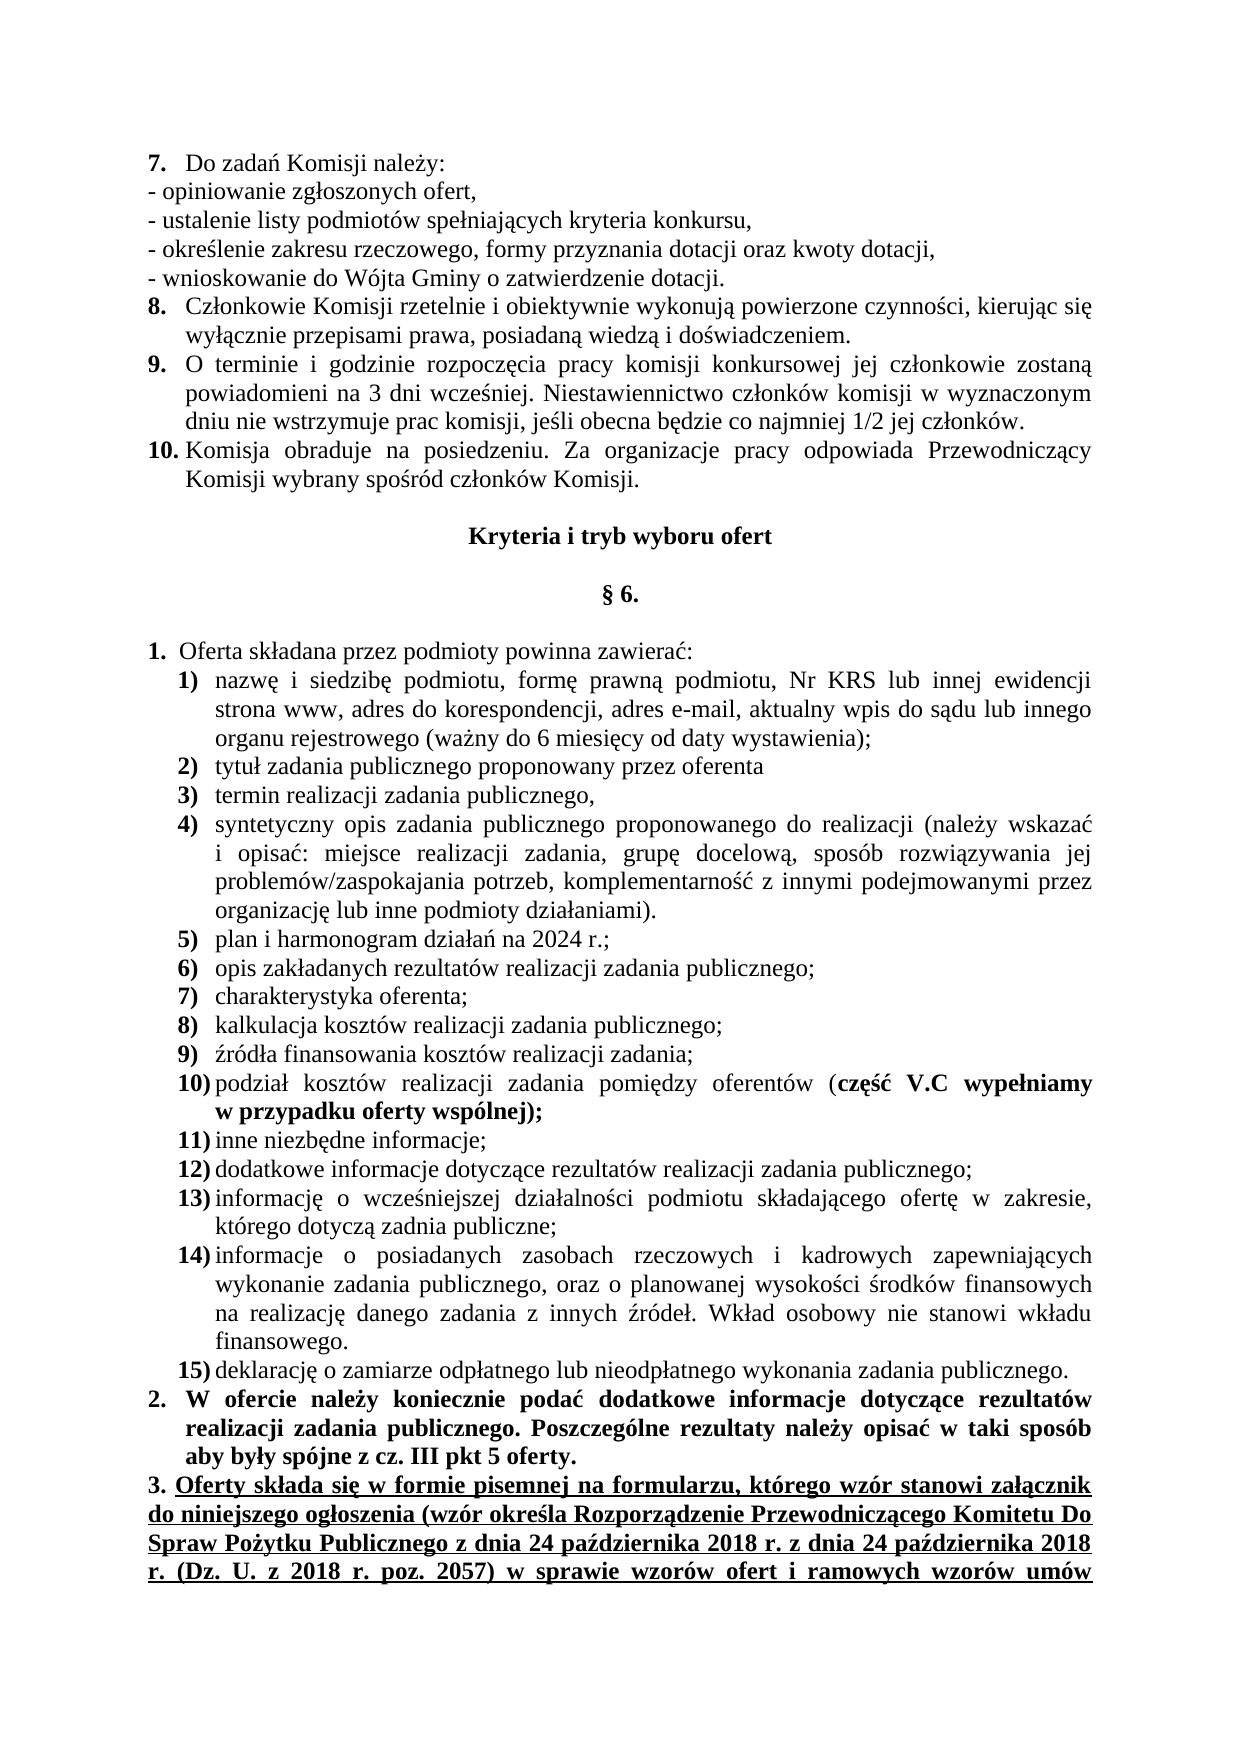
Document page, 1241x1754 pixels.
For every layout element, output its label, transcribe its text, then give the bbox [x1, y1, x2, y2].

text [148, 1525, 1093, 1581]
list źródła finansowania kosztów realizacji zadania; [177, 1039, 1093, 1068]
text 1. Oferta składana przez podmioty powinna zawierać: [148, 636, 1093, 665]
text - wnioskowanie do Wójta Gminy o zatwierdzenie dotacji. [148, 263, 1093, 291]
list dodatkowe informacje dotyczące rezultatów realizacji zadania publicznego; [177, 1154, 1093, 1183]
list W ofercie należy koniecznie podać dodatkowe informacje dotyczące rezultatów realizacji zadania publicznego. Poszczególne rezultaty należy opisać w taki sposób aby były spójne z cz. III pkt 5 oferty. [148, 1384, 1093, 1470]
list Komisja obraduje na posiedzeniu. Za organizacje pracy odpowiada Przewodniczący Komisji wybrany spośród członków Komisji. [148, 435, 1093, 493]
list O terminie i godzinie rozpoczęcia pracy komisji konkursowej jej członkowie zostaną powiadomieni na 3 dni wcześniej. Niestawiennictwo członków komisji w wyznaczonym dniu nie wstrzymuje prac komisji, jeśli obecna będzie co najmniej 1/2 jej członków. [148, 349, 1093, 435]
list informacje o posiadanych zasobach rzeczowych i kadrowych zapewniających wykonanie zadania publicznego, oraz o planowanej wysokości środków finansowych na realizację danego zadania z innych źródeł. Wkład osobowy nie stanowi wkładu finansowego. [177, 1240, 1093, 1355]
list informację o wcześniejszej działalności podmiotu składającego ofertę w zakresie, którego dotyczą zadnia publiczne; [177, 1183, 1093, 1240]
list opis zakładanych rezultatów realizacji zadania publicznego; [177, 953, 1093, 981]
list Do zadań Komisji należy: [148, 148, 1093, 176]
list deklarację o zamiarze odpłatnego lub nieodpłatnego wykonania zadania publicznego. [177, 1355, 1093, 1384]
list tytuł zadania publicznego proponowany przez oferenta [177, 751, 1093, 780]
text - opiniowanie zgłoszonych ofert, [148, 176, 1093, 205]
text Kryteria i tryb wyboru ofert [148, 521, 1093, 550]
list syntetyczny opis zadania publicznego proponowanego do realizacji (należy wskazać i opisać: miejsce realizacji zadania, grupę docelową, sposób rozwiązywania jej problemów/zaspokajania potrzeb, komplementarność z innymi podejmowanymi przez organizację lub inne podmioty działaniami). [177, 809, 1093, 924]
list plan i harmonogram działań na 2024 r.; [177, 924, 1093, 953]
text - określenie zakresu rzeczowego, formy przyznania dotacji oraz kwoty dotacji, [148, 234, 1093, 263]
text - ustalenie listy podmiotów spełniających kryteria konkursu, [148, 205, 1093, 234]
list termin realizacji zadania publicznego, [177, 780, 1093, 809]
list inne niezbędne informacje; [177, 1125, 1093, 1154]
list Członkowie Komisji rzetelnie i obiektywnie wykonują powierzone czynności, kierując się wyłącznie przepisami prawa, posiadaną wiedzą i doświadczeniem. [148, 291, 1093, 349]
list nazwę i siedzibę podmiotu, formę prawną podmiotu, Nr KRS lub innej ewidencji strona www, adres do korespondencji, adres e-mail, aktualny wpis do sądu lub innego organu rejestrowego (ważny do 6 miesięcy od daty wystawienia); [177, 665, 1093, 751]
text § 6. [148, 579, 1093, 608]
list podział kosztów realizacji zadania pomiędzy oferentów (część V.C wypełniamy w przypadku oferty wspólnej); [177, 1068, 1093, 1125]
list kalkulacja kosztów realizacji zadania publicznego; [177, 1010, 1093, 1039]
list charakterystyka oferenta; [177, 981, 1093, 1010]
